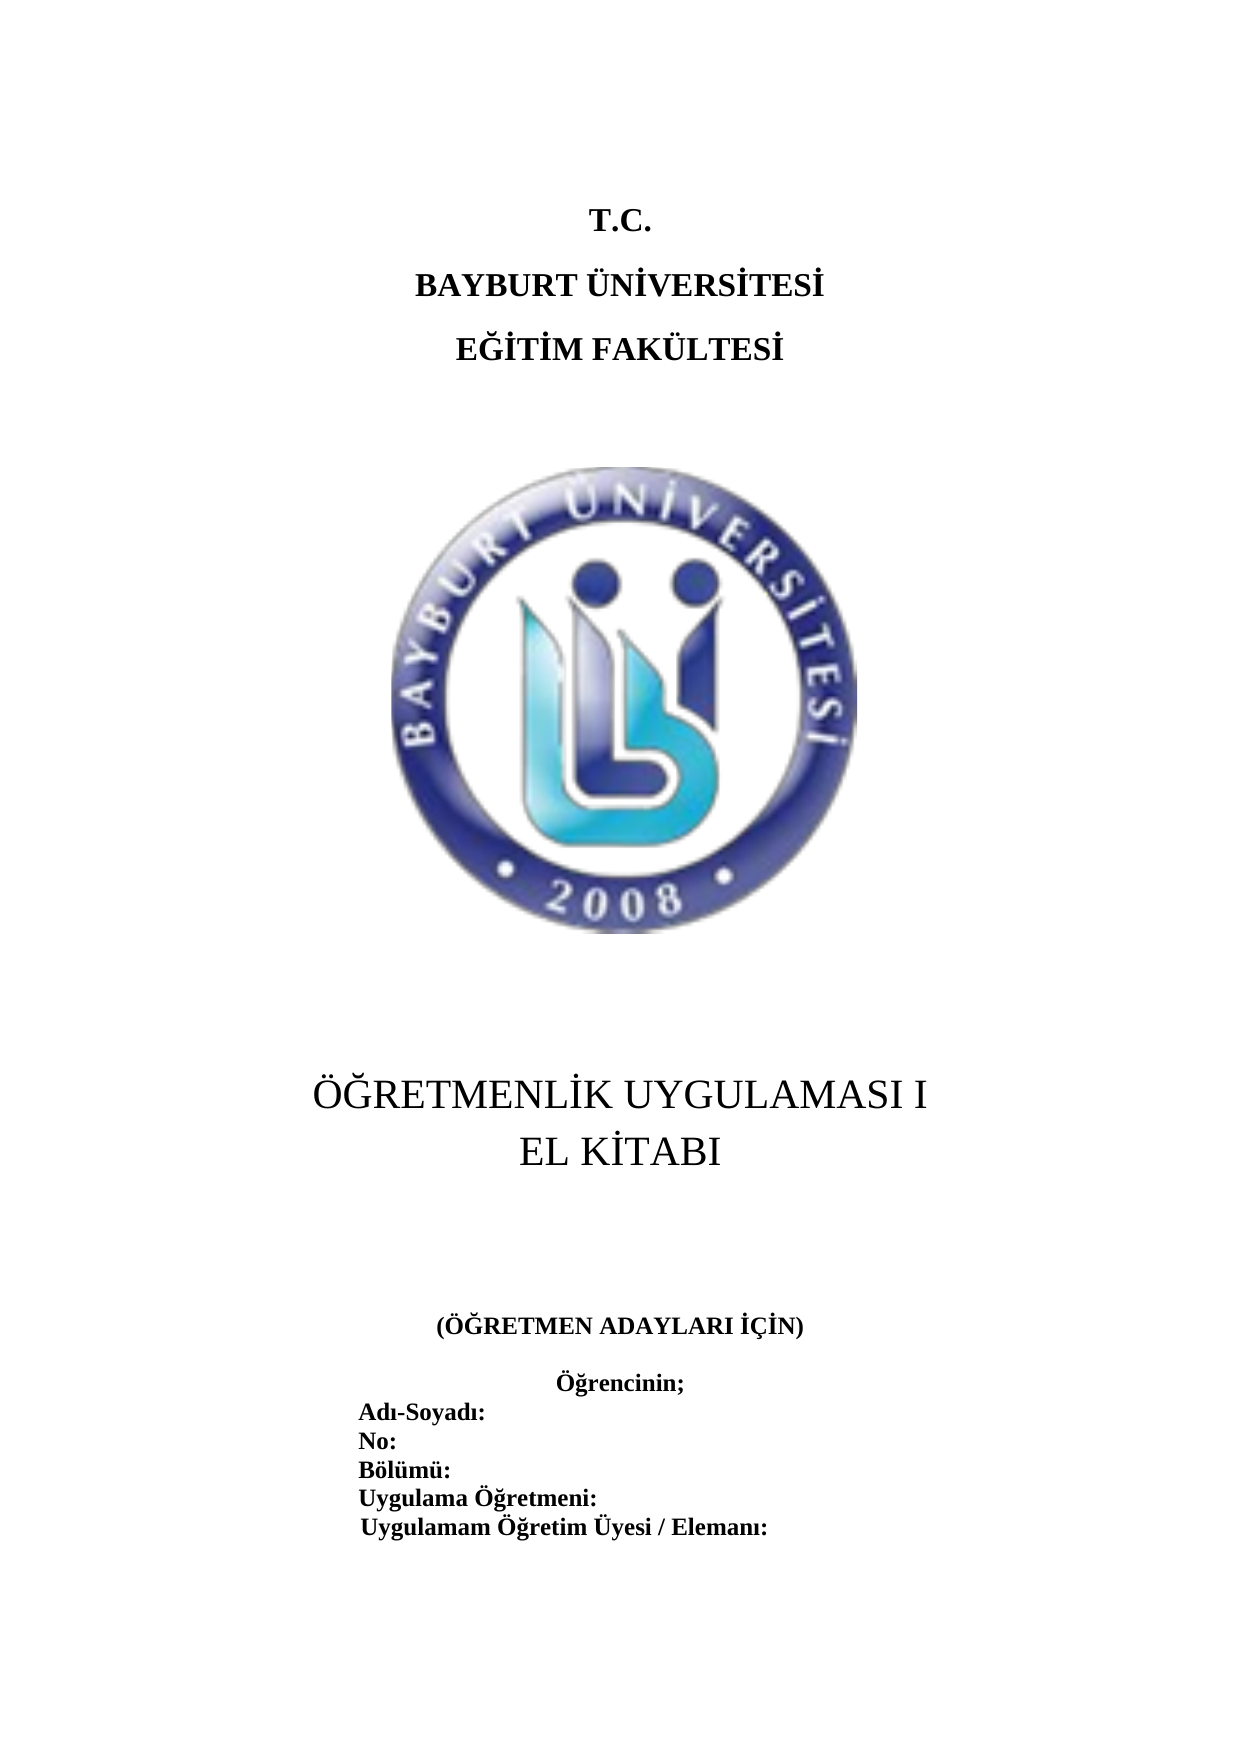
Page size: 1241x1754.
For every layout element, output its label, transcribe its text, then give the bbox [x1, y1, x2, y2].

subtitle Adı-Soyadı: [358, 1397, 882, 1426]
subtitle Bölümü: [358, 1455, 882, 1483]
text T.C. [358, 200, 882, 238]
text EL KİTABI [167, 1127, 1073, 1174]
picture [391, 467, 858, 934]
subtitle Öğrencinin; [358, 1368, 882, 1397]
subtitle (ÖĞRETMEN ADAYLARI İÇİN) [358, 1311, 882, 1340]
text ÖĞRETMENLİK UYGULAMASI I [167, 1070, 1073, 1118]
subtitle Uygulamam Öğretim Üyesi / Elemanı: [354, 1512, 882, 1541]
text BAYBURT ÜNİVERSİTESİ EĞİTİM FAKÜLTESİ [358, 265, 882, 367]
subtitle No: [358, 1426, 882, 1455]
subtitle Uygulama Öğretmeni: [358, 1483, 882, 1512]
